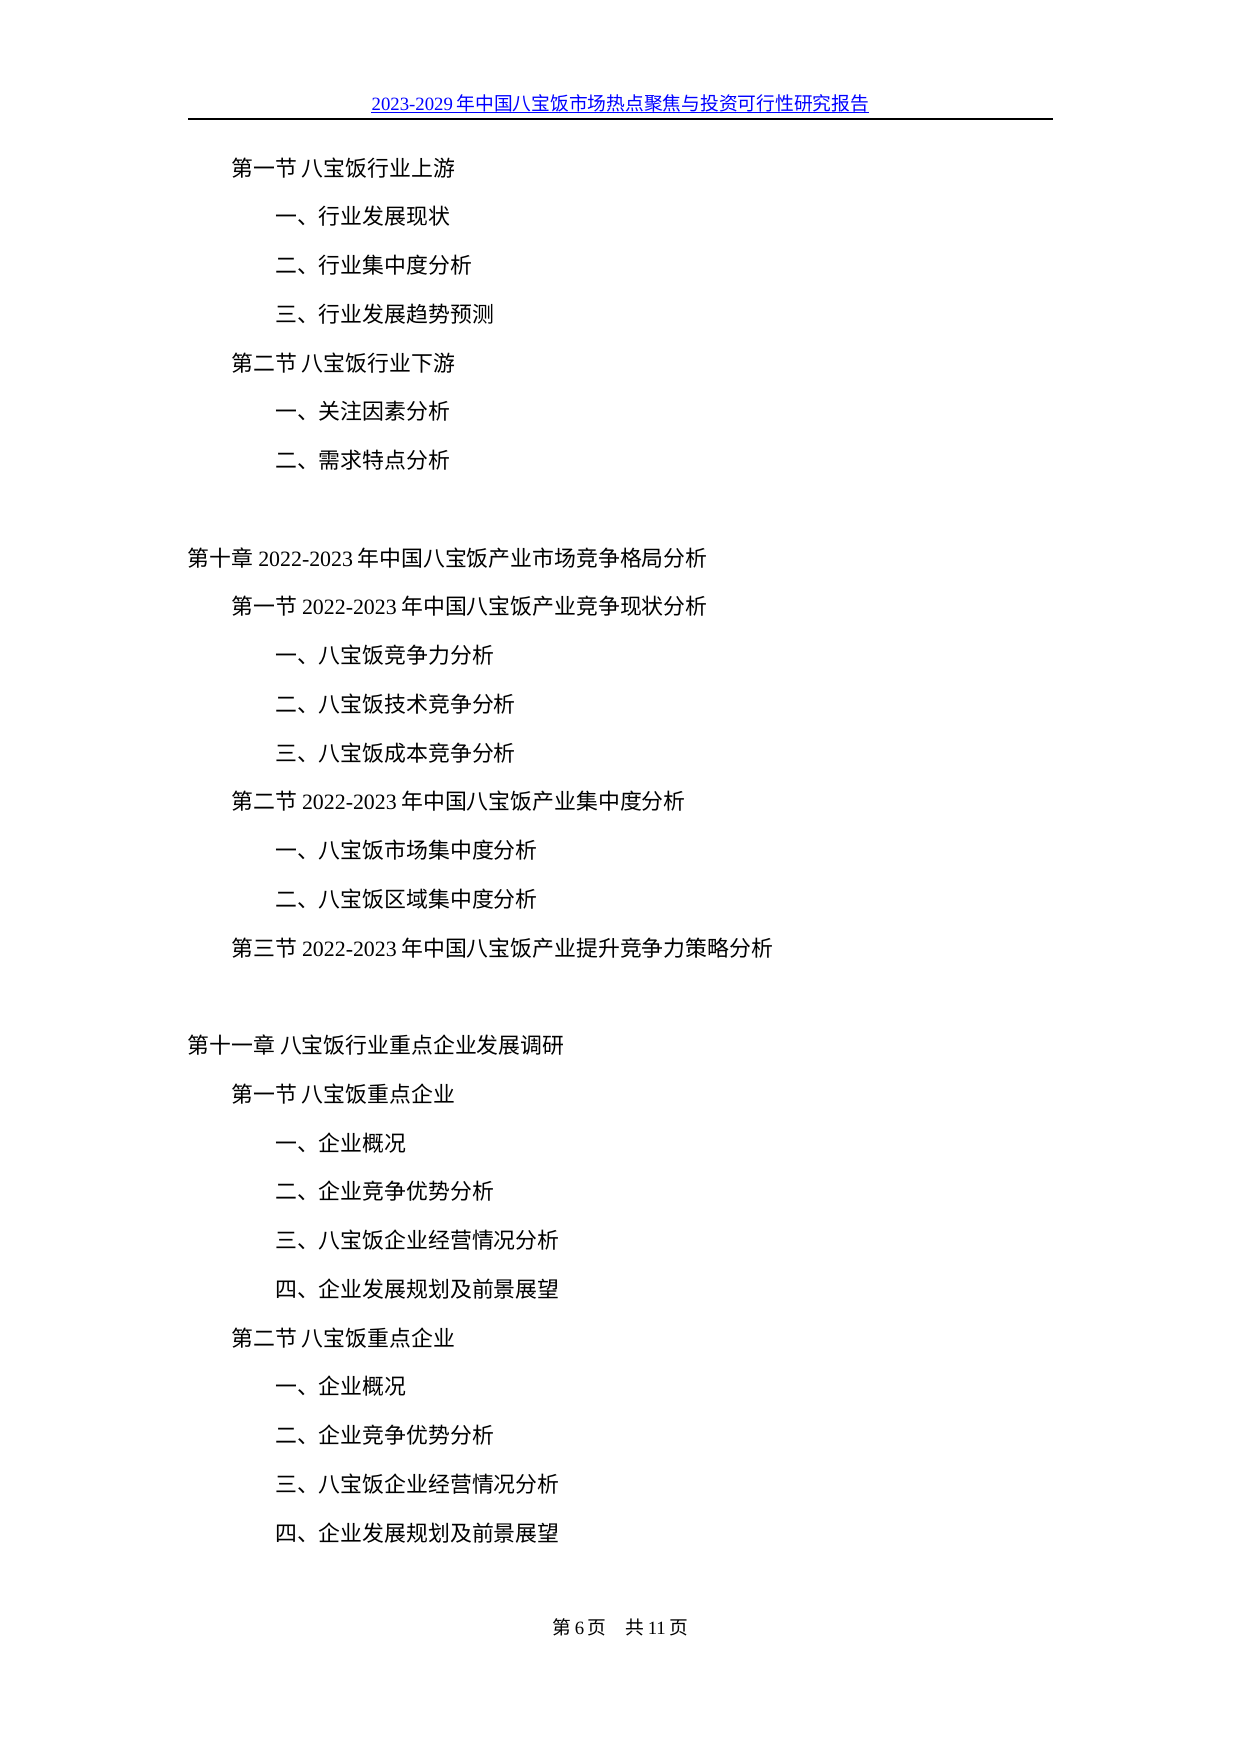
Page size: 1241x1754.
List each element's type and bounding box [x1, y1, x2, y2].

text [187, 150, 1053, 1548]
